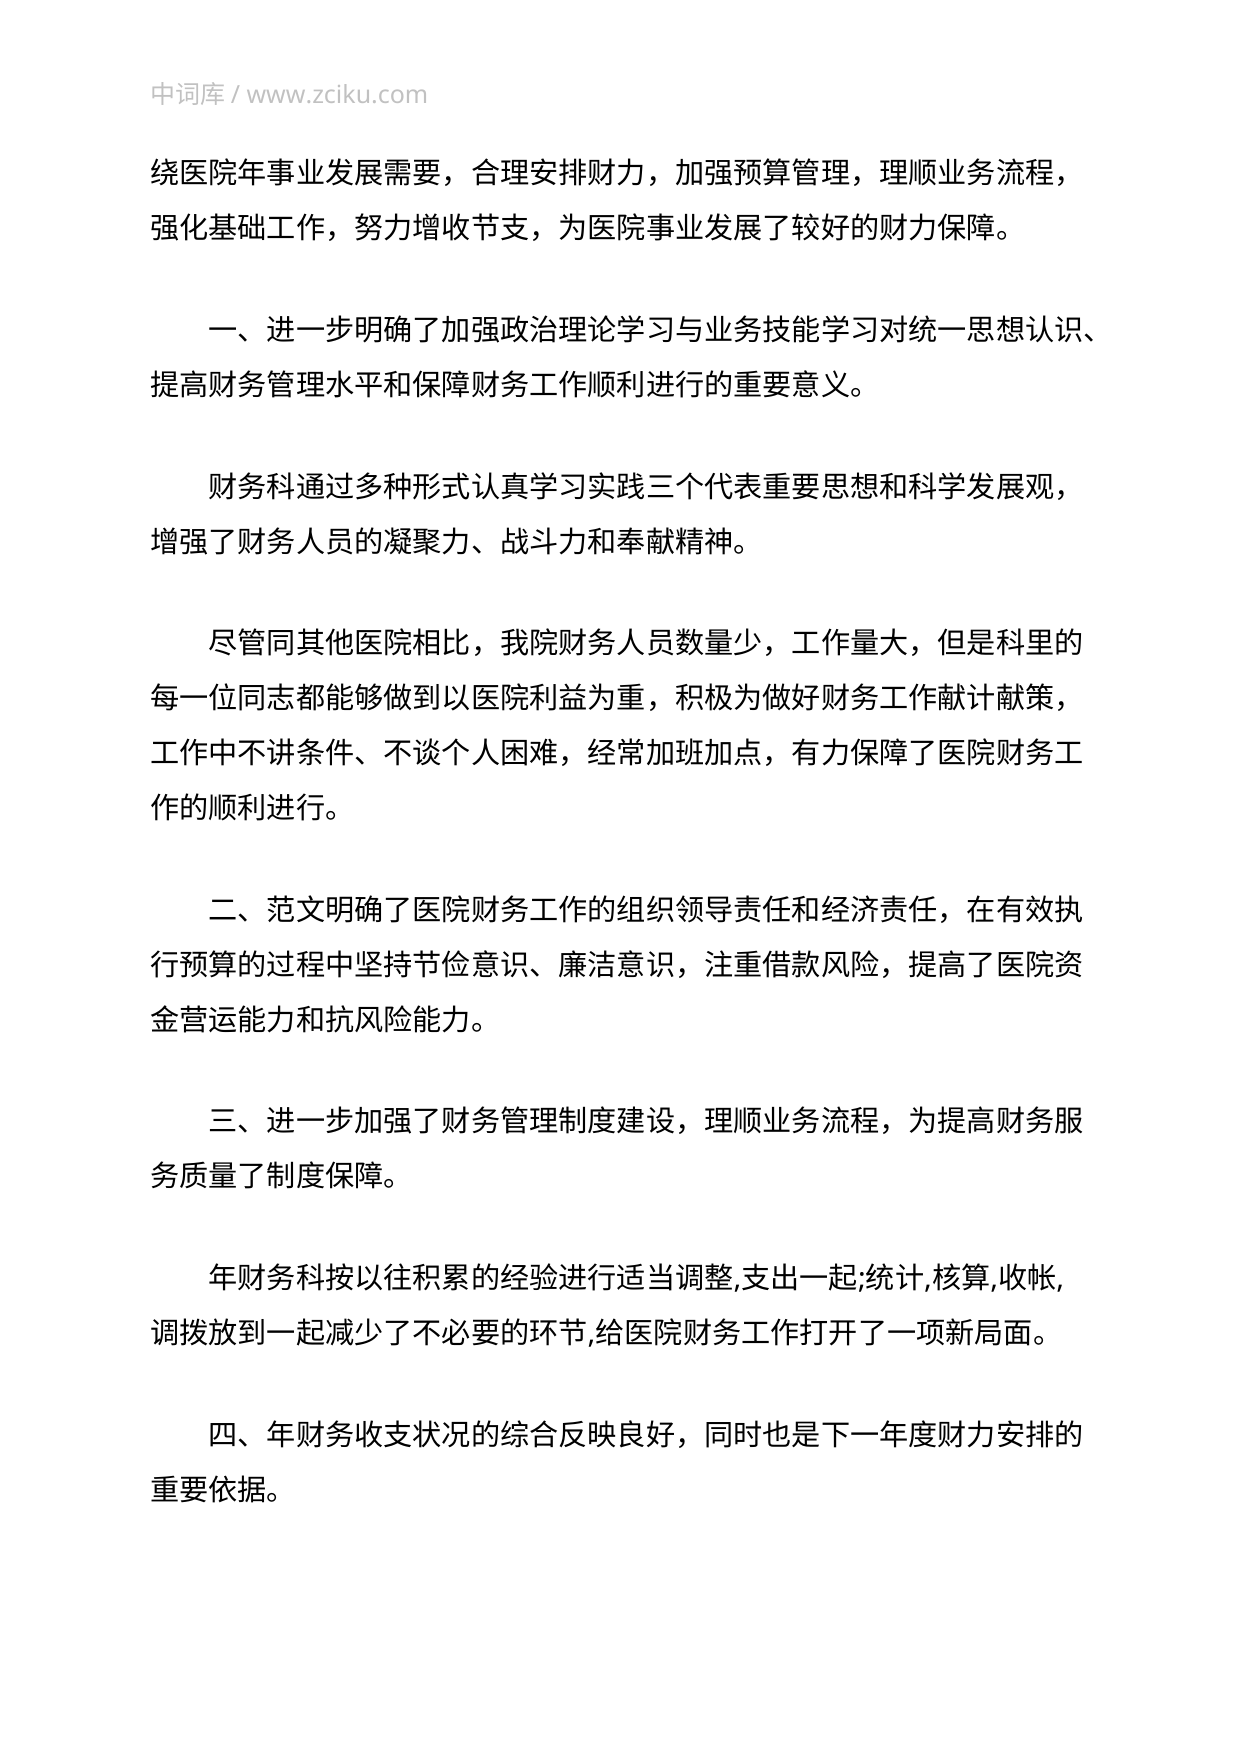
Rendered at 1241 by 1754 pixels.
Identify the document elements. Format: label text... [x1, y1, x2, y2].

text 一、进一步明确了加强政治理论学习与业务技能学习对统一思想认识、提高财务管理水平和保障财务工作顺利进行的重要意义。 [150, 307, 1090, 404]
text 二、范文明确了医院财务工作的组织领导责任和经济责任，在有效执行预算的过程中坚持节俭意识、廉洁意识，注重借款风险，提高了医院资金营运能力和抗风险能力。 [150, 886, 1090, 1038]
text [150, 150, 1090, 247]
text 财务科通过多种形式认真学习实践三个代表重要思想和科学发展观，增强了财务人员的凝聚力、战斗力和奉献精神。 [150, 463, 1090, 561]
text 尽管同其他医院相比，我院财务人员数量少，工作量大，但是科里的每一位同志都能够做到以医院利益为重，积极为做好财务工作献计献策，工作中不讲条件、不谈个人困难，经常加班加点，有力保障了医院财务工作的顺利进行。 [150, 620, 1090, 827]
text 四、年财务收支状况的综合反映良好，同时也是下一年度财力安排的重要依据。 [150, 1412, 1090, 1509]
text 三、进一步加强了财务管理制度建设，理顺业务流程，为提高财务服务质量了制度保障。 [150, 1098, 1090, 1195]
text 年财务科按以往积累的经验进行适当调整,支出一起;统计,核算,收帐,调拨放到一起减少了不必要的环节,给医院财务工作打开了一项新局面。 [150, 1255, 1090, 1352]
